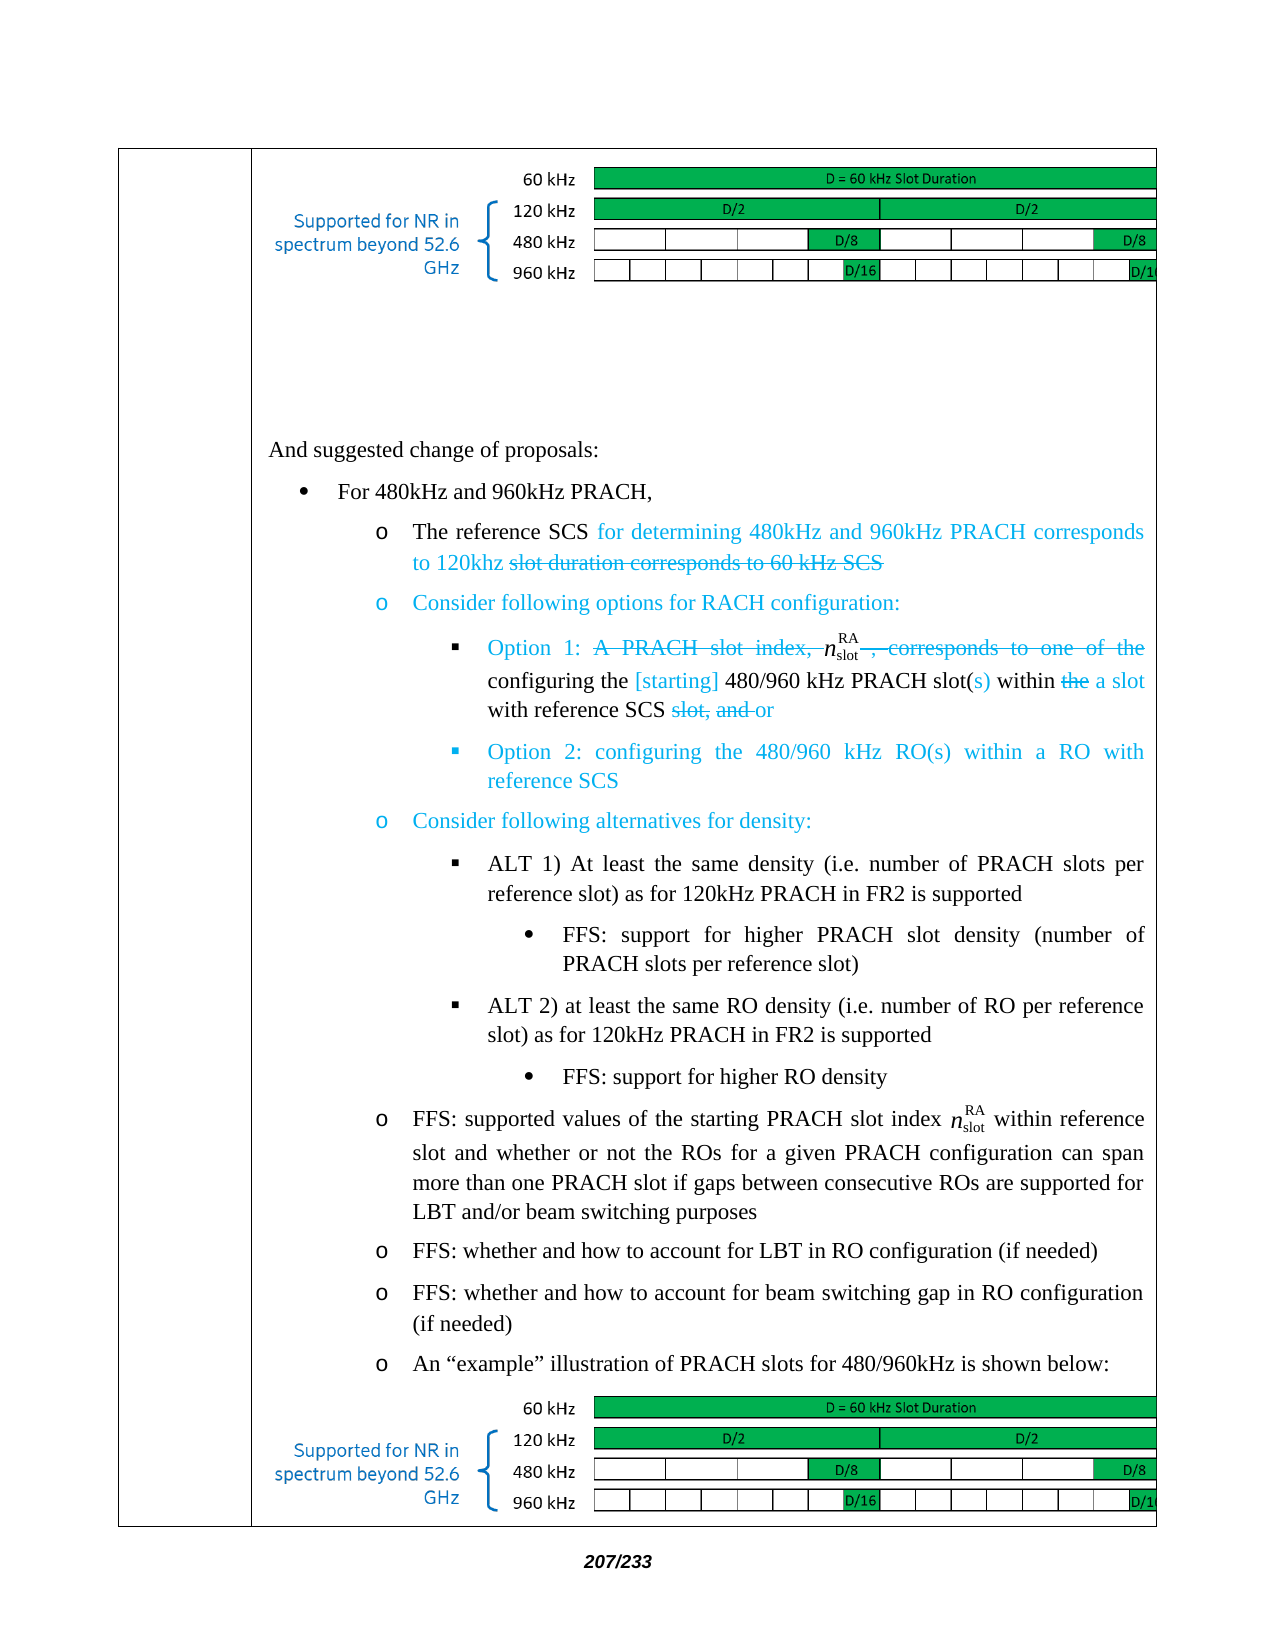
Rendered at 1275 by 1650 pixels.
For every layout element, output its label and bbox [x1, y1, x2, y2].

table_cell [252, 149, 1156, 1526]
picture [262, 1390, 1157, 1526]
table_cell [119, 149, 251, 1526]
picture [262, 161, 1157, 296]
